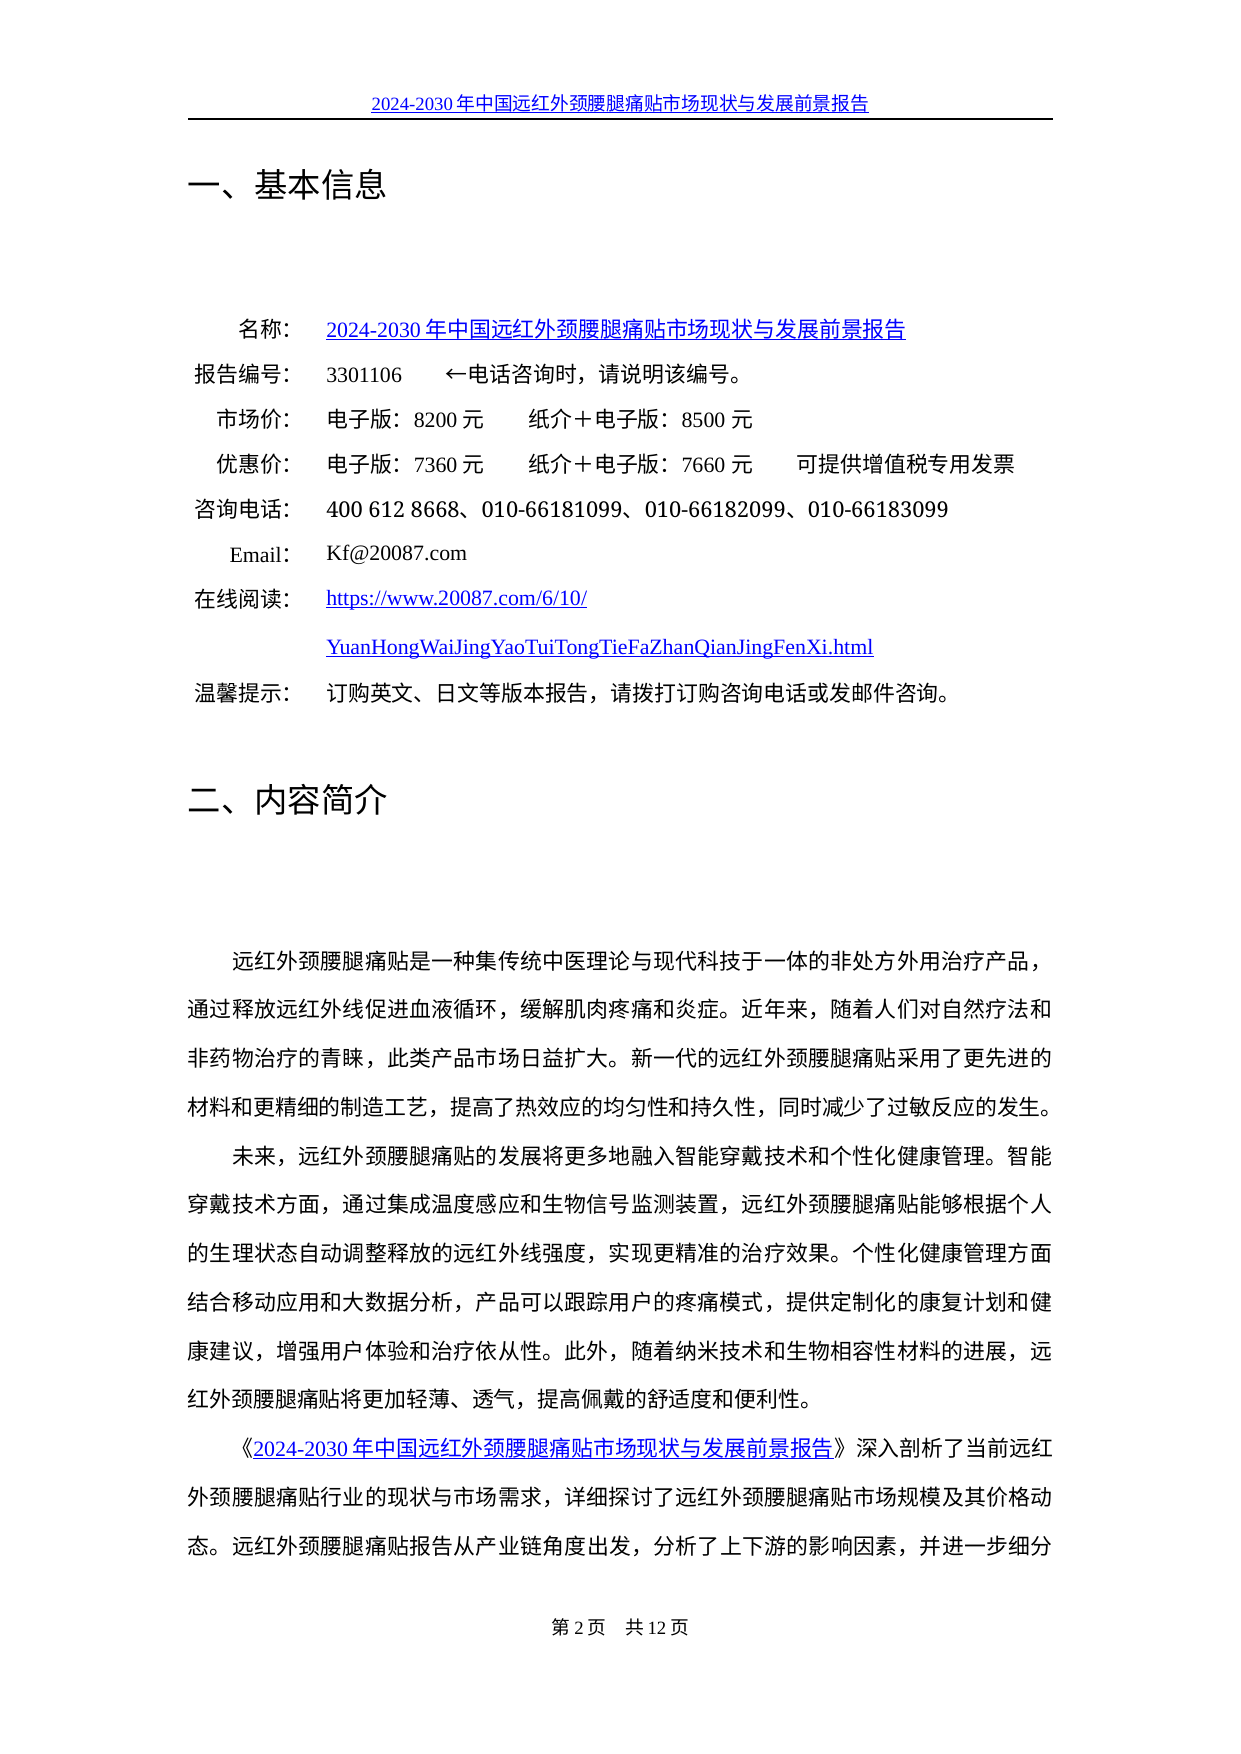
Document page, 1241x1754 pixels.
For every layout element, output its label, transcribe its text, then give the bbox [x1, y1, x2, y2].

table_header 2024-2030年中国远红外颈腰腿痛贴市场现状与发展前景报告 [315, 312, 1073, 357]
title 一、基本信息 [187, 150, 1053, 215]
table_cell 市场价： [167, 402, 315, 447]
table_cell 电子版：7360 元 纸介＋电子版：7660 元 可提供增值税专用发票 [315, 447, 1073, 492]
table_cell 订购英文、日文等版本报告，请拨打订购咨询电话或发邮件咨询。 [315, 675, 1073, 720]
table_cell 温馨提示： [167, 675, 315, 720]
table_cell Kf@20087.com [315, 537, 1073, 582]
table_cell 咨询电话： [167, 492, 315, 537]
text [187, 943, 1053, 1561]
table_cell 400 612 8668、010-66181099、010-66182099、010-66183099 [315, 492, 1073, 537]
table_cell 在线阅读： [167, 582, 315, 675]
table_cell 优惠价： [167, 447, 315, 492]
table_cell 电子版：8200 元 纸介＋电子版：8500 元 [315, 402, 1073, 447]
table_header 名称： [167, 312, 315, 357]
table_cell [315, 582, 1073, 675]
title 二、内容简介 [187, 766, 1053, 831]
table_cell Email： [167, 537, 315, 582]
table_cell 报告编号： [167, 357, 315, 402]
table_cell 3301106 ←电话咨询时，请说明该编号。 [315, 357, 1073, 402]
